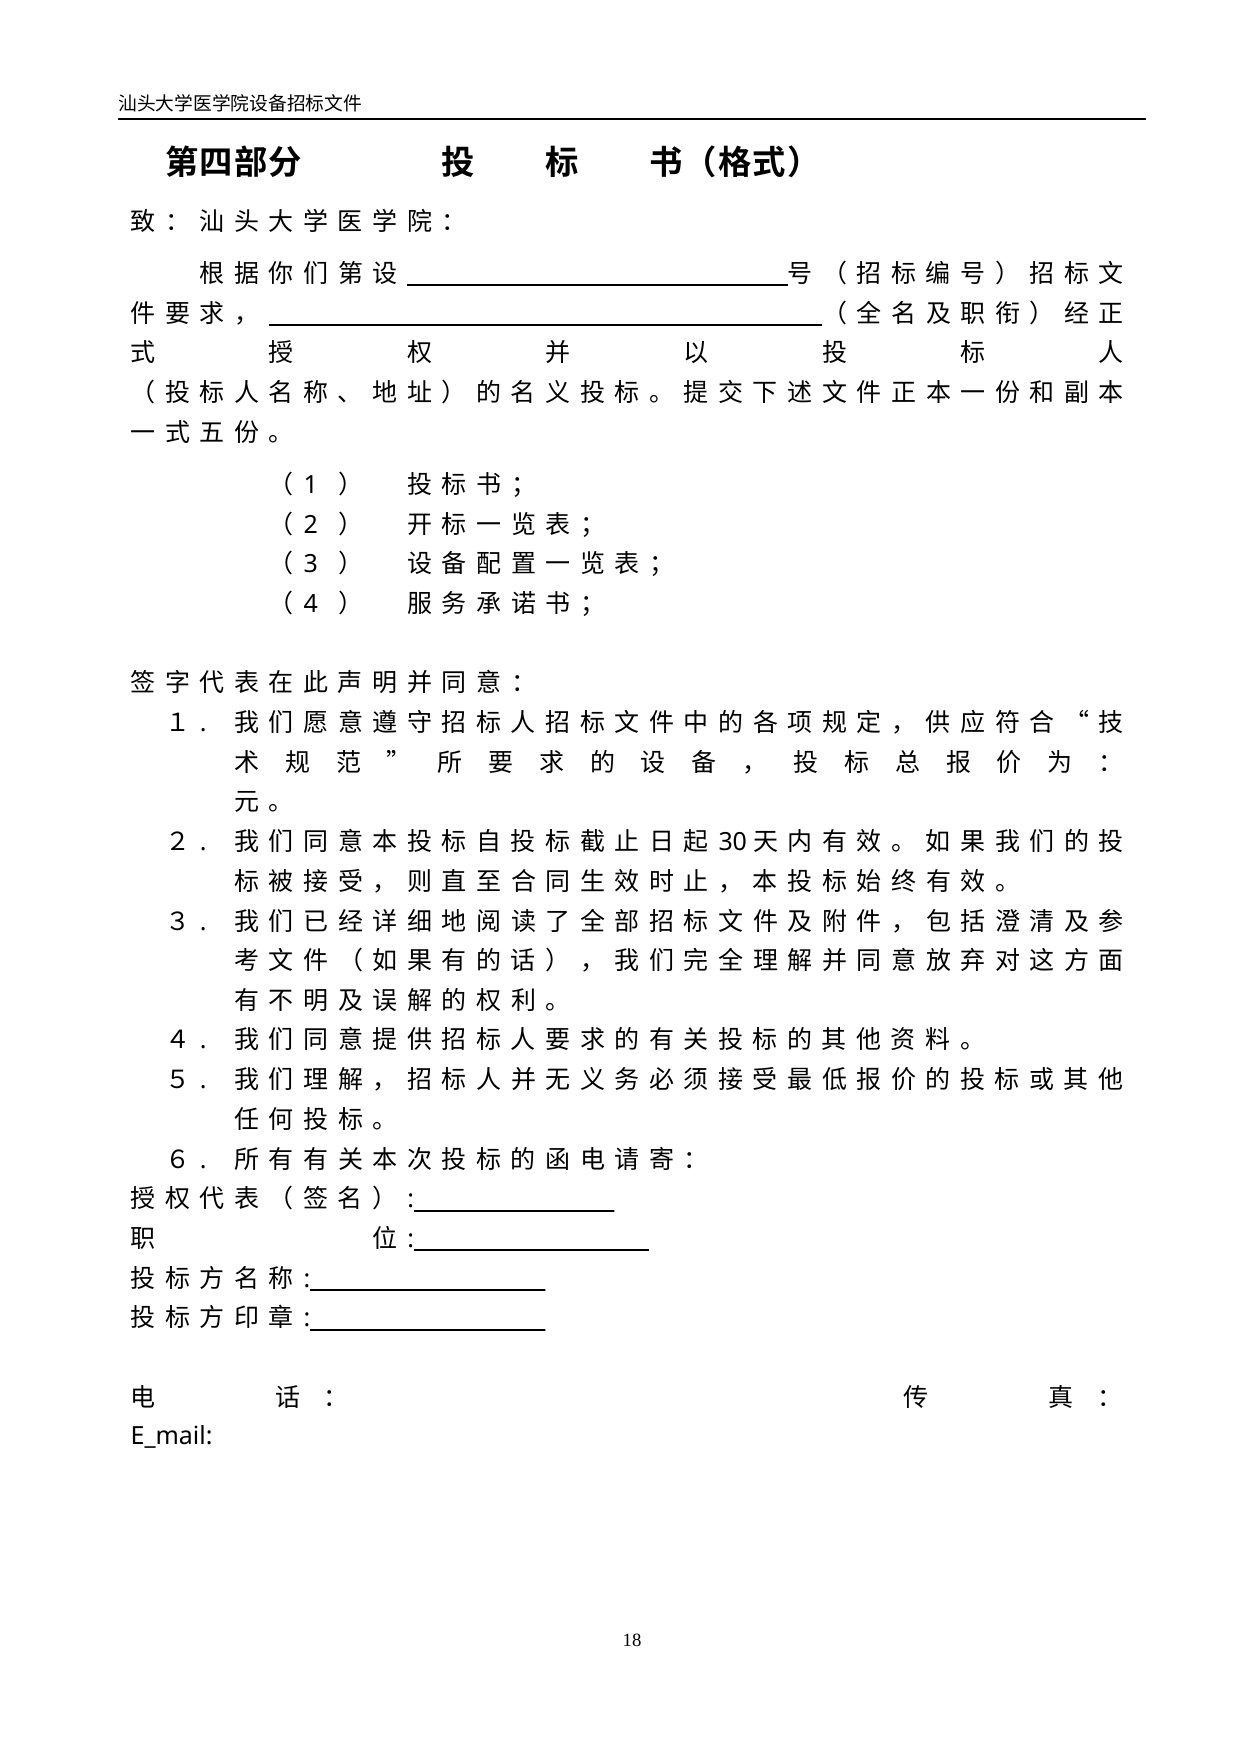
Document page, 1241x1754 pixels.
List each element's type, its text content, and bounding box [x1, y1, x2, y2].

text 根据你们第设 号（招标编号）招标文件要求， （全名及职衔）经正式授权并以投标人 （投标人名称、地址）的名义投标。提交下述文件正本一份和副本一式五份。 [130, 252, 1133, 450]
text ４.我们同意提供招标人要求的有关投标的其他资料。 [130, 1018, 1133, 1058]
list 服务承诺书； [269, 582, 1133, 621]
text ２.我们同意本投标自投标截止日起30天内有效。如果我们的投标被接受，则直至合同生效时止，本投标始终有效。 [130, 820, 1133, 899]
text ６.所有有关本次投标的函电请寄： [130, 1137, 1133, 1177]
text 电 话： 传 真： E_mail: [130, 1376, 1133, 1455]
text 第四部分 投 标 书（格式） [130, 120, 1133, 199]
text 投标方印章: [130, 1296, 1133, 1336]
list 投标书； [269, 463, 1133, 502]
list 设备配置一览表； [269, 542, 1133, 582]
text ５.我们理解，招标人并无义务必须接受最低报价的投标或其他任何投标。 [130, 1058, 1133, 1137]
text 致：汕头大学医学院： [130, 199, 1133, 239]
text 签字代表在此声明并同意： [130, 661, 1133, 701]
text １.我们愿意遵守招标人招标文件中的各项规定，供应符合“技术规范”所要求的设备，投标总报价为： 元。 [130, 701, 1133, 820]
text ３.我们已经详细地阅读了全部招标文件及附件，包括澄清及参考文件（如果有的话），我们完全理解并同意放弃对这方面有不明及误解的权利。 [130, 899, 1133, 1018]
text 职 位: [130, 1217, 1133, 1256]
list 开标一览表； [269, 502, 1133, 542]
text 投标方名称: [130, 1256, 1133, 1296]
text 授权代表（签名）: [130, 1177, 1133, 1217]
